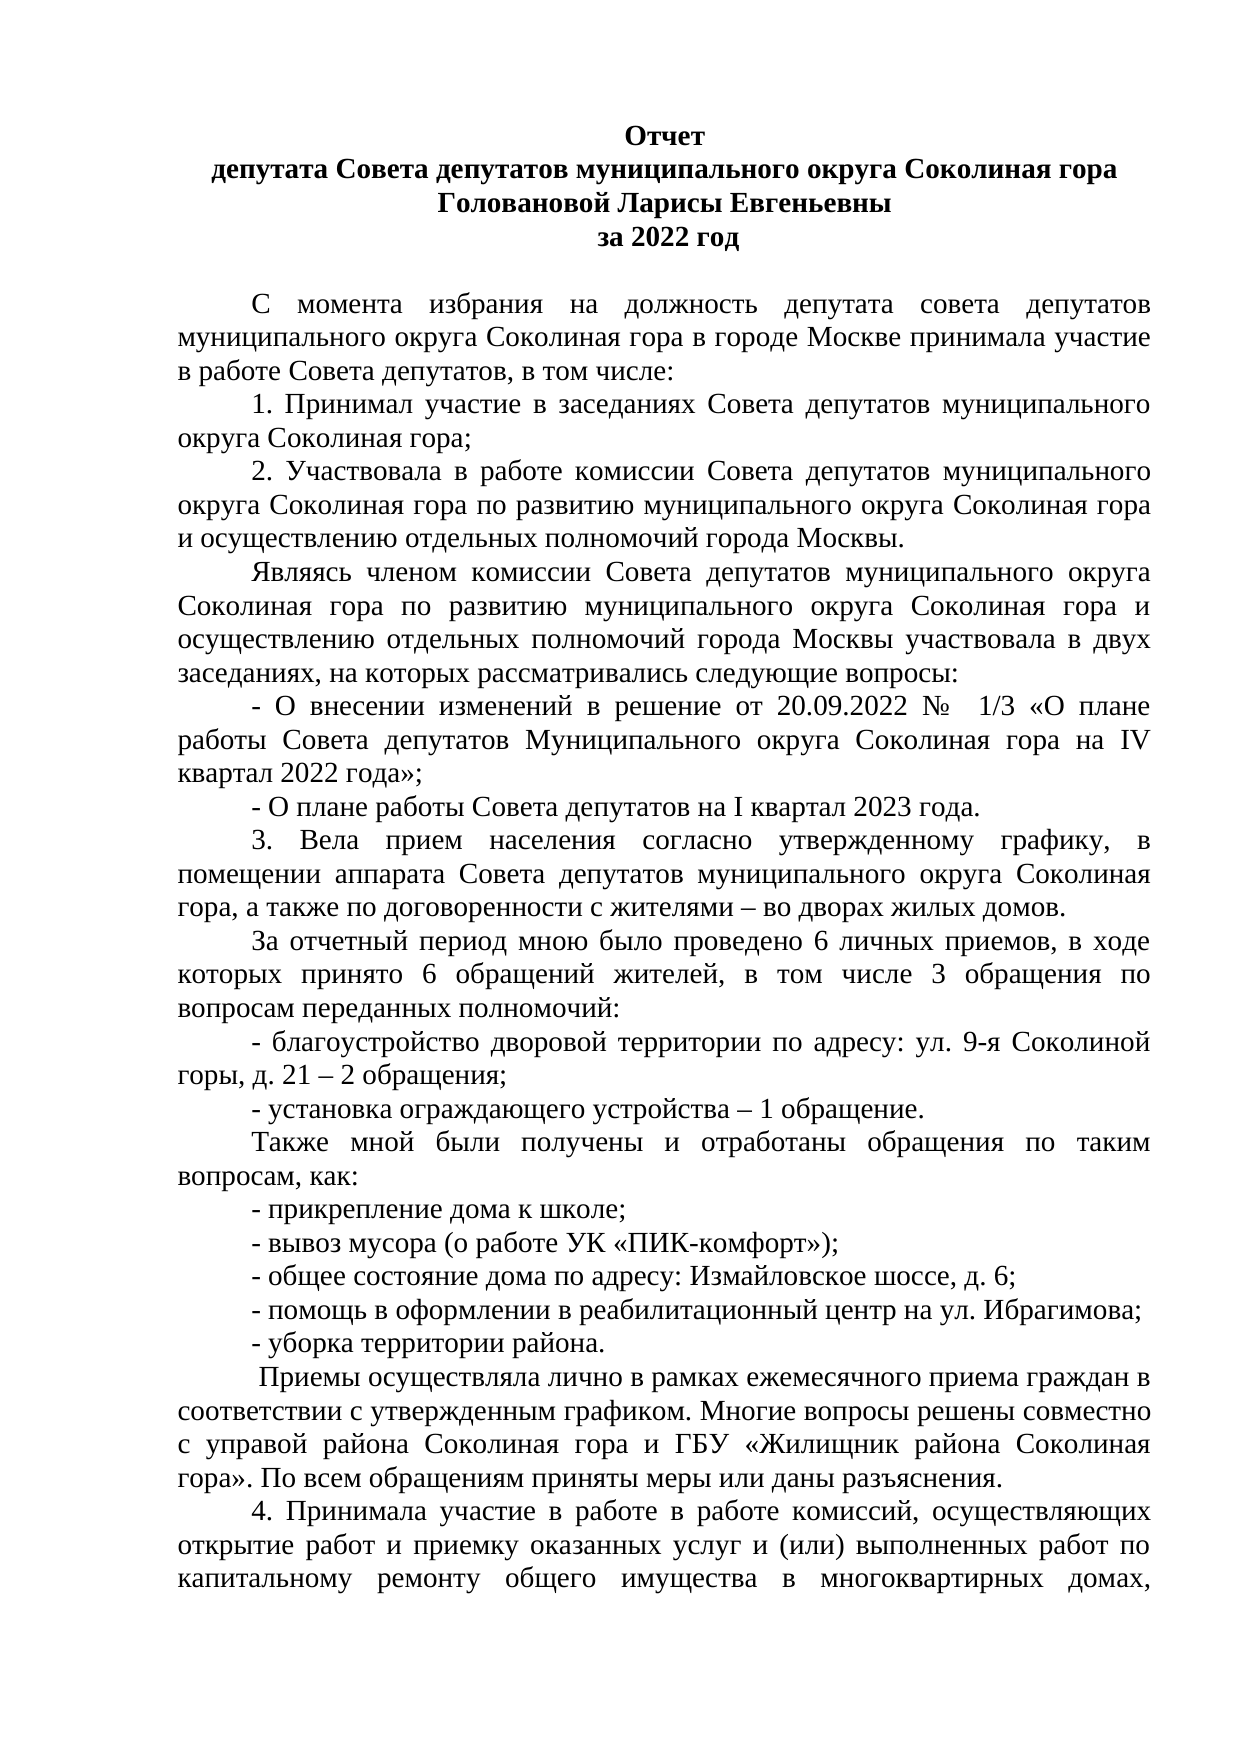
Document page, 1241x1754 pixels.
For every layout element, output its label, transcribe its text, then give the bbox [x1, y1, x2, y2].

text - О плане работы Совета депутатов на I квартал 2023 года. [177, 789, 1152, 822]
text - общее состояние дома по адресу: Измайловское шоссе, д. 6; [177, 1258, 1152, 1292]
text Отчет [177, 118, 1152, 152]
text депутата Совета депутатов муниципального округа Соколиная гора Головановой Ларисы Евгеньевны [177, 152, 1152, 219]
text С момента избрания на должность депутата совета депутатов муниципального округа Соколиная гора в городе Москве принимала участие в работе Совета депутатов, в том числе: [177, 286, 1152, 386]
text - О внесении изменений в решение от 20.09.2022 № 1/3 «О плане работы Совета депутатов Муниципального округа Соколиная гора на IV квартал 2022 года»; [177, 688, 1152, 789]
text - прикрепление дома к школе; [177, 1191, 1152, 1225]
text За отчетный период мною было проведено 6 личных приемов, в ходе которых принято 6 обращений жителей, в том числе 3 обращения по вопросам переданных полномочий: [177, 923, 1152, 1024]
text Также мной были получены и отработаны обращения по таким вопросам, как: [177, 1124, 1152, 1191]
text Являясь членом комиссии Совета депутатов муниципального округа Соколиная гора по развитию муниципального округа Соколиная гора и осуществлению отдельных полномочий города Москвы участвовала в двух заседаниях, на которых рассматривались следующие вопросы: [177, 554, 1152, 688]
text - уборка территории района. [177, 1326, 1152, 1359]
text 1. Принимал участие в заседаниях Совета депутатов муниципального округа Соколиная гора; [177, 386, 1152, 453]
text 3. Вела прием населения согласно утвержденному графику, в помещении аппарата Совета депутатов муниципального округа Соколиная гора, а также по договоренности с жителями – во дворах жилых домов. [177, 822, 1152, 923]
text за 2022 год [177, 219, 1152, 252]
text - благоустройство дворовой территории по адресу: ул. 9-я Соколиной горы, д. 21 – 2 обращения; [177, 1024, 1152, 1091]
text Приемы осуществляла лично в рамках ежемесячного приема граждан в соответствии с утвержденным графиком. Многие вопросы решены совместно с управой района Соколиная гора и ГБУ «Жилищник района Соколиная гора». По всем обращениям приняты меры или даны разъяснения. [177, 1359, 1152, 1493]
text - вывоз мусора (о работе УК «ПИК-комфорт»); [177, 1225, 1152, 1258]
text - помощь в оформлении в реабилитационный центр на ул. Ибрагимова; [177, 1292, 1152, 1326]
text 2. Участвовала в работе комиссии Совета депутатов муниципального округа Соколиная гора по развитию муниципального округа Соколиная гора и осуществлению отдельных полномочий города Москвы. [177, 453, 1152, 554]
text - установка ограждающего устройства – 1 обращение. [177, 1091, 1152, 1124]
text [177, 1493, 1152, 1594]
